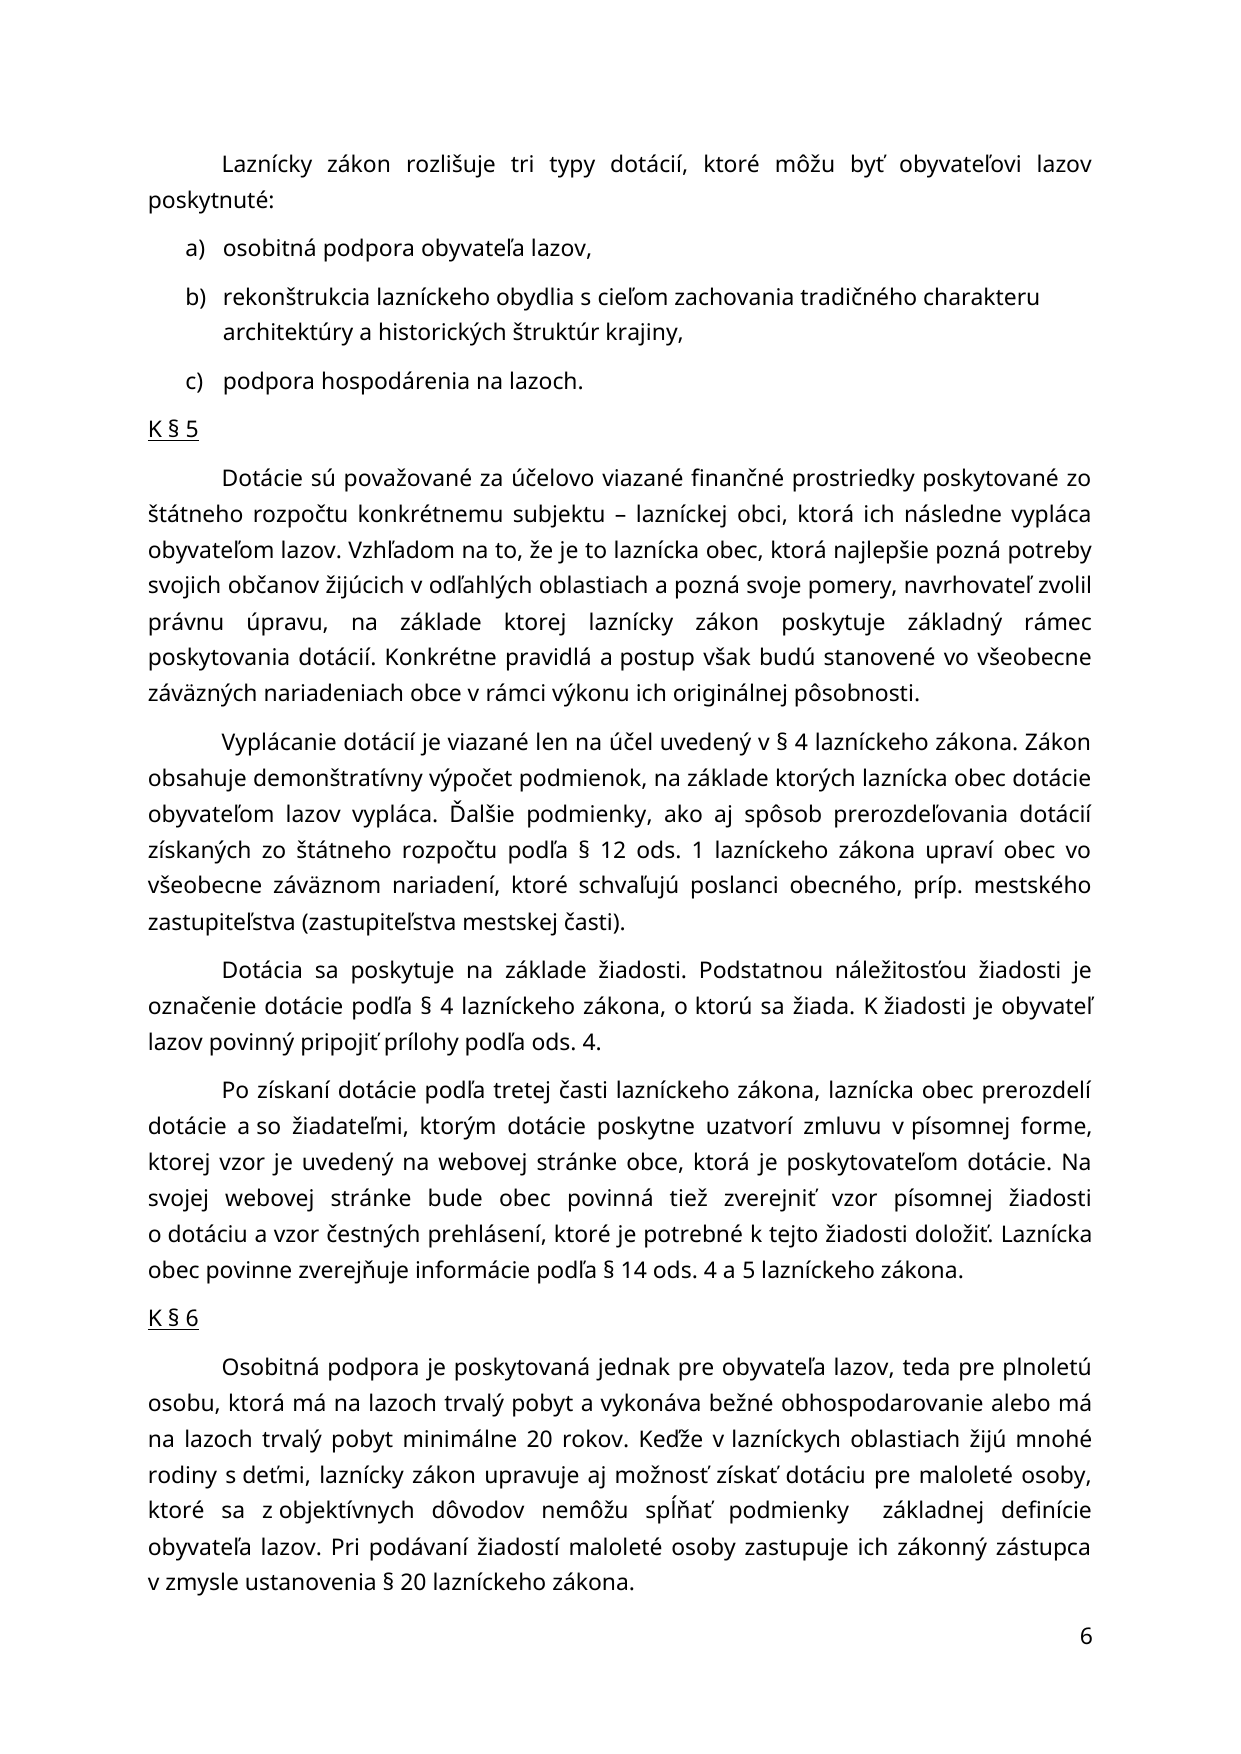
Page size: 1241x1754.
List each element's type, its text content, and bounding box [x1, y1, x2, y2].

list osobitná podpora obyvateľa lazov, [185, 232, 1093, 263]
text Dotácia sa poskytuje na základe žiadosti. Podstatnou náležitosťou žiadosti je označenie dotácie podľa § 4 lazníckeho zákona, o ktorú sa žiada. K žiadosti je obyvateľ lazov povinný pripojiť prílohy podľa ods. 4. [148, 954, 1093, 1057]
list rekonštrukcia lazníckeho obydlia s cieľom zachovania tradičného charakteru architektúry a historických štruktúr krajiny, [185, 280, 1093, 348]
text Laznícky zákon rozlišuje tri typy dotácií, ktoré môžu byť obyvateľovi lazov poskytnuté: [148, 148, 1093, 215]
text K § 5 [148, 413, 1093, 444]
text Dotácie sú považované za účelovo viazané finančné prostriedky poskytované zo štátneho rozpočtu konkrétnemu subjektu – lazníckej obci, ktorá ich následne vypláca obyvateľom lazov. Vzhľadom na to, že je to laznícka obec, ktorá najlepšie pozná potreby svojich občanov žijúcich v odľahlých oblastiach a pozná svoje pomery, navrhovateľ zvolil právnu úpravu, na základe ktorej laznícky zákon poskytuje základný rámec poskytovania dotácií. Konkrétne pravidlá a postup však budú stanovené vo všeobecne záväzných nariadeniach obce v rámci výkonu ich originálnej pôsobnosti. [148, 462, 1093, 708]
text Po získaní dotácie podľa tretej časti lazníckeho zákona, laznícka obec prerozdelí dotácie a so žiadateľmi, ktorým dotácie poskytne uzatvorí zmluvu v písomnej forme, ktorej vzor je uvedený na webovej stránke obce, ktorá je poskytovateľom dotácie. Na svojej webovej stránke bude obec povinná tiež zverejniť vzor písomnej žiadosti o dotáciu a vzor čestných prehlásení, ktoré je potrebné k tejto žiadosti doložiť. Laznícka obec povinne zverejňuje informácie podľa § 14 ods. 4 a 5 lazníckeho zákona. [148, 1074, 1093, 1285]
list podpora hospodárenia na lazoch. [185, 365, 1093, 396]
text Vyplácanie dotácií je viazané len na účel uvedený v § 4 lazníckeho zákona. Zákon obsahuje demonštratívny výpočet podmienok, na základe ktorých laznícka obec dotácie obyvateľom lazov vypláca. Ďalšie podmienky, ako aj spôsob prerozdeľovania dotácií získaných zo štátneho rozpočtu podľa § 12 ods. 1 lazníckeho zákona upraví obec vo všeobecne záväznom nariadení, ktoré schvaľujú poslanci obecného, príp. mestského zastupiteľstva (zastupiteľstva mestskej časti). [148, 726, 1093, 937]
text Osobitná podpora je poskytovaná jednak pre obyvateľa lazov, teda pre plnoletú osobu, ktorá má na lazoch trvalý pobyt a vykonáva bežné obhospodarovanie alebo má na lazoch trvalý pobyt minimálne 20 rokov. Keďže v lazníckych oblastiach žijú mnohé rodiny s deťmi, laznícky zákon upravuje aj možnosť získať dotáciu pre maloleté osoby, ktoré sa z objektívnych dôvodov nemôžu spĺňať podmienky základnej definície obyvateľa lazov. Pri podávaní žiadostí maloleté osoby zastupuje ich zákonný zástupca v zmysle ustanovenia § 20 lazníckeho zákona. [148, 1351, 1093, 1598]
text K § 6 [148, 1302, 1093, 1333]
